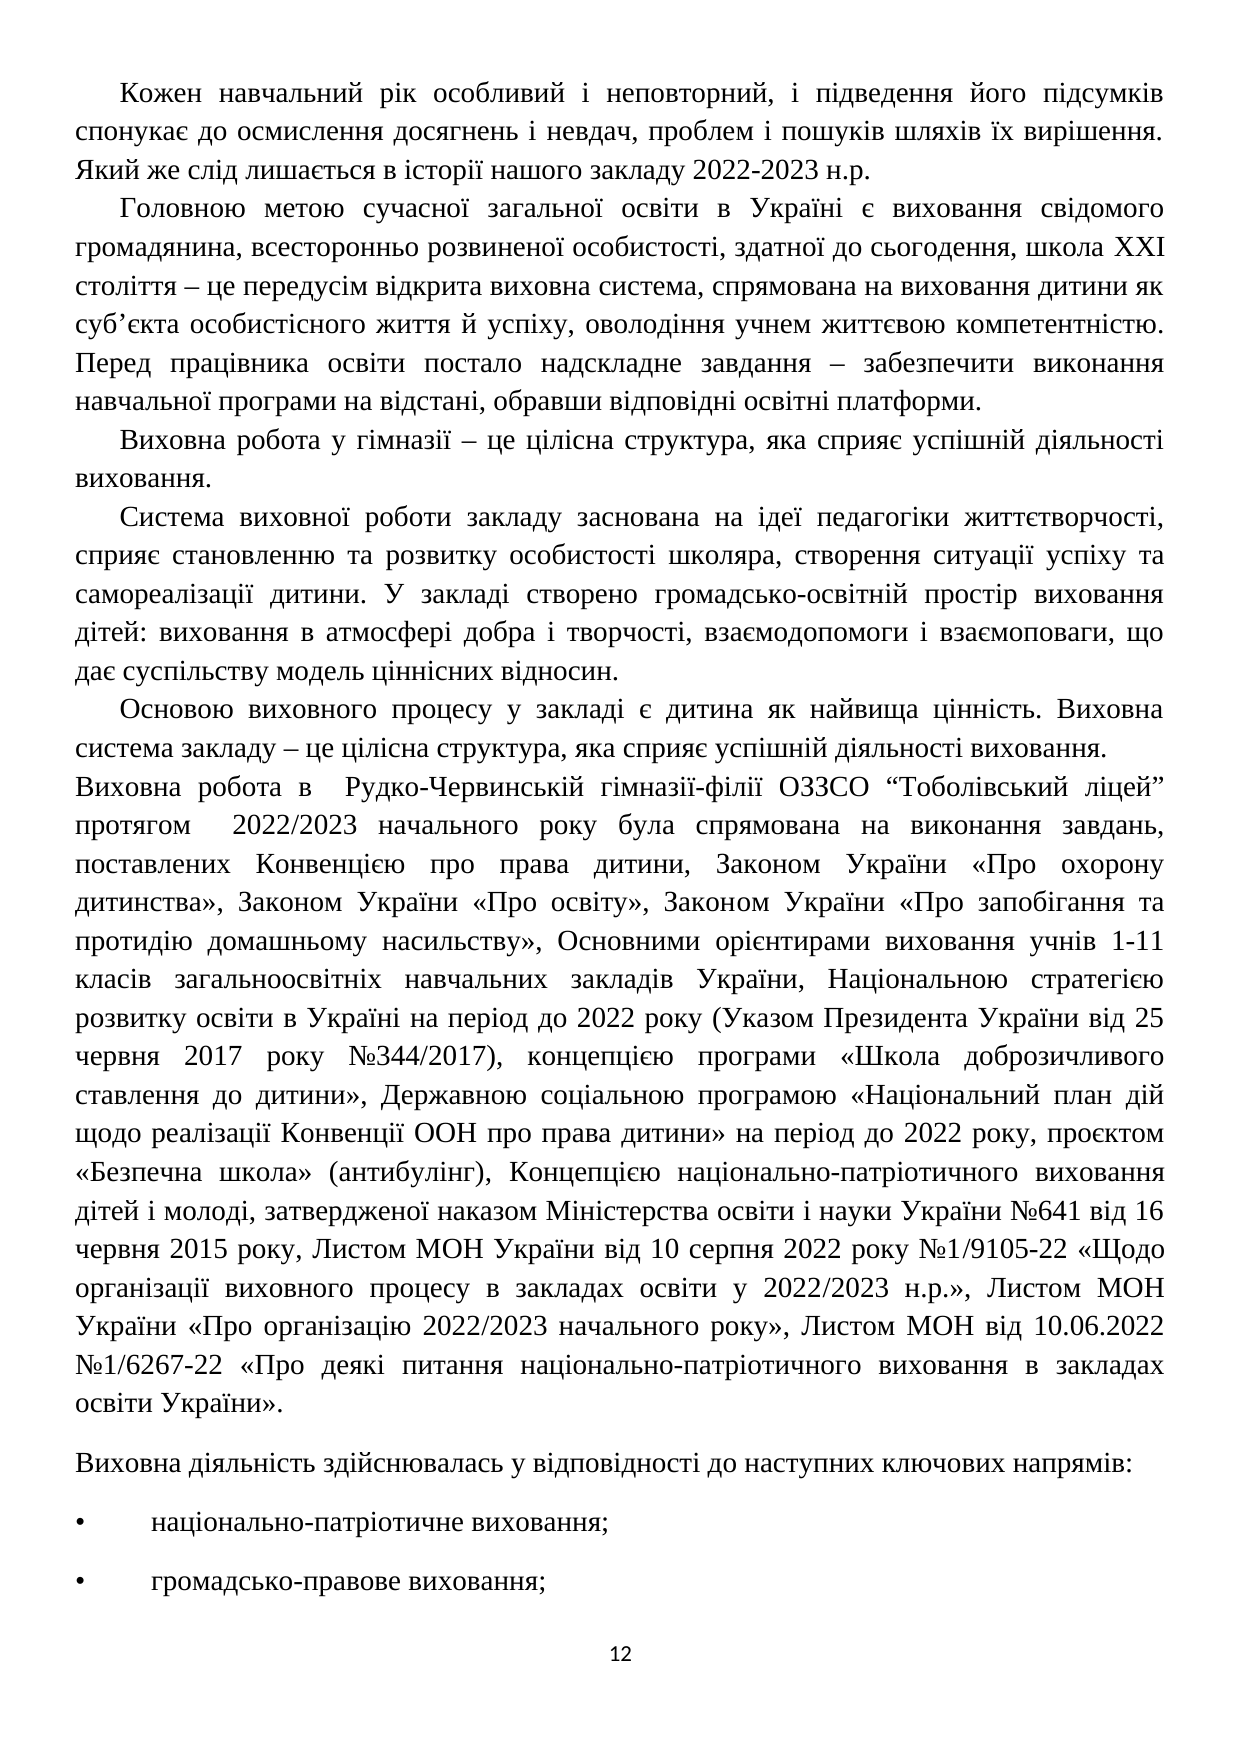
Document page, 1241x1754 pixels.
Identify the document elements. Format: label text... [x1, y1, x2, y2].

text Виховна робота в Рудко-Червинській гімназії-філії ОЗЗСО “Тоболівський ліцей” протягом 2022/2023 начального року була спрямована на виконання завдань, поставлених Конвенцією про права дитини, Законом України «Про охорону дитинства», Законом України «Про освіту», Законом України «Про запобігання та протидію домашньому насильству», Основними орієнтирами виховання учнів 1-11 класів загальноосвітніх навчальних закладів України, Національною стратегією розвитку освіти в Україні на період до 2022 року (Указом Президента України від 25 червня 2017 року №344/2017), концепцією програми «Школа доброзичливого ставлення до дитини», Державною соціальною програмою «Національний план дій щодо реалізації Конвенції ООН про права дитини» на період до 2022 року, проєктом «Безпечна школа» (антибулінг), Концепцією національно-патріотичного виховання дітей і молоді, затвердженої наказом Міністерства освіти і науки України №641 від 16 червня 2015 року, Листом МОН України від 10 серпня 2022 року №1/9105-22 «Щодо організації виховного процесу в закладах освіти у 2022/2023 н.р.», Листом МОН України «Про організацію 2022/2023 начального року», Листом МОН від 10.06.2022 №1/6267-22 «Про деякі питання національно-патріотичного виховання в закладах освіти України». [75, 769, 1165, 1419]
text Система виховної роботи закладу заснована на ідеї педагогіки життєтворчості, сприяє становленню та розвитку особистості школяра, створення ситуації успіху та самореалізації дитини. У закладі створено громадсько-освітній простір виховання дітей: виховання в атмосфері добра і творчості, взаємодопомоги і взаємоповаги, що дає суспільству модель ціннісних відносин. [75, 499, 1165, 687]
text • громадсько-правове виховання; [75, 1563, 1165, 1597]
text Головною метою сучасної загальної освіти в Україні є виховання свідомого громадянина, всесторонньо розвиненої особистості, здатної до сьогодення, школа XXI століття – це передусім відкрита виховна система, спрямована на виховання дитини як суб’єкта особистісного життя й успіху, оволодіння учнем життєвою компетентністю. Перед працівника освіти постало надскладне завдання – забезпечити виконання навчальної програми на відстані, обравши відповідні освітні платформи. [75, 191, 1165, 417]
text • національно-патріотичне виховання; [75, 1504, 1165, 1538]
text Виховна діяльність здійснювалась у відповідності до наступних ключових напрямів: [75, 1445, 1165, 1478]
text Основою виховного процесу у закладі є дитина як найвища цінність. Виховна система закладу – це цілісна структура, яка сприяє успішній діяльності виховання. [75, 692, 1165, 764]
text Кожен навчальний рік особливий і неповторний, і підведення його підсумків спонукає до осмислення досягнень і невдач, проблем і пошуків шляхів їх вирішення. Який же слід лишається в історії нашого закладу 2022-2023 н.р. [75, 75, 1165, 186]
text Виховна робота у гімназії – це цілісна структура, яка сприяє успішній діяльності виховання. [75, 422, 1165, 494]
